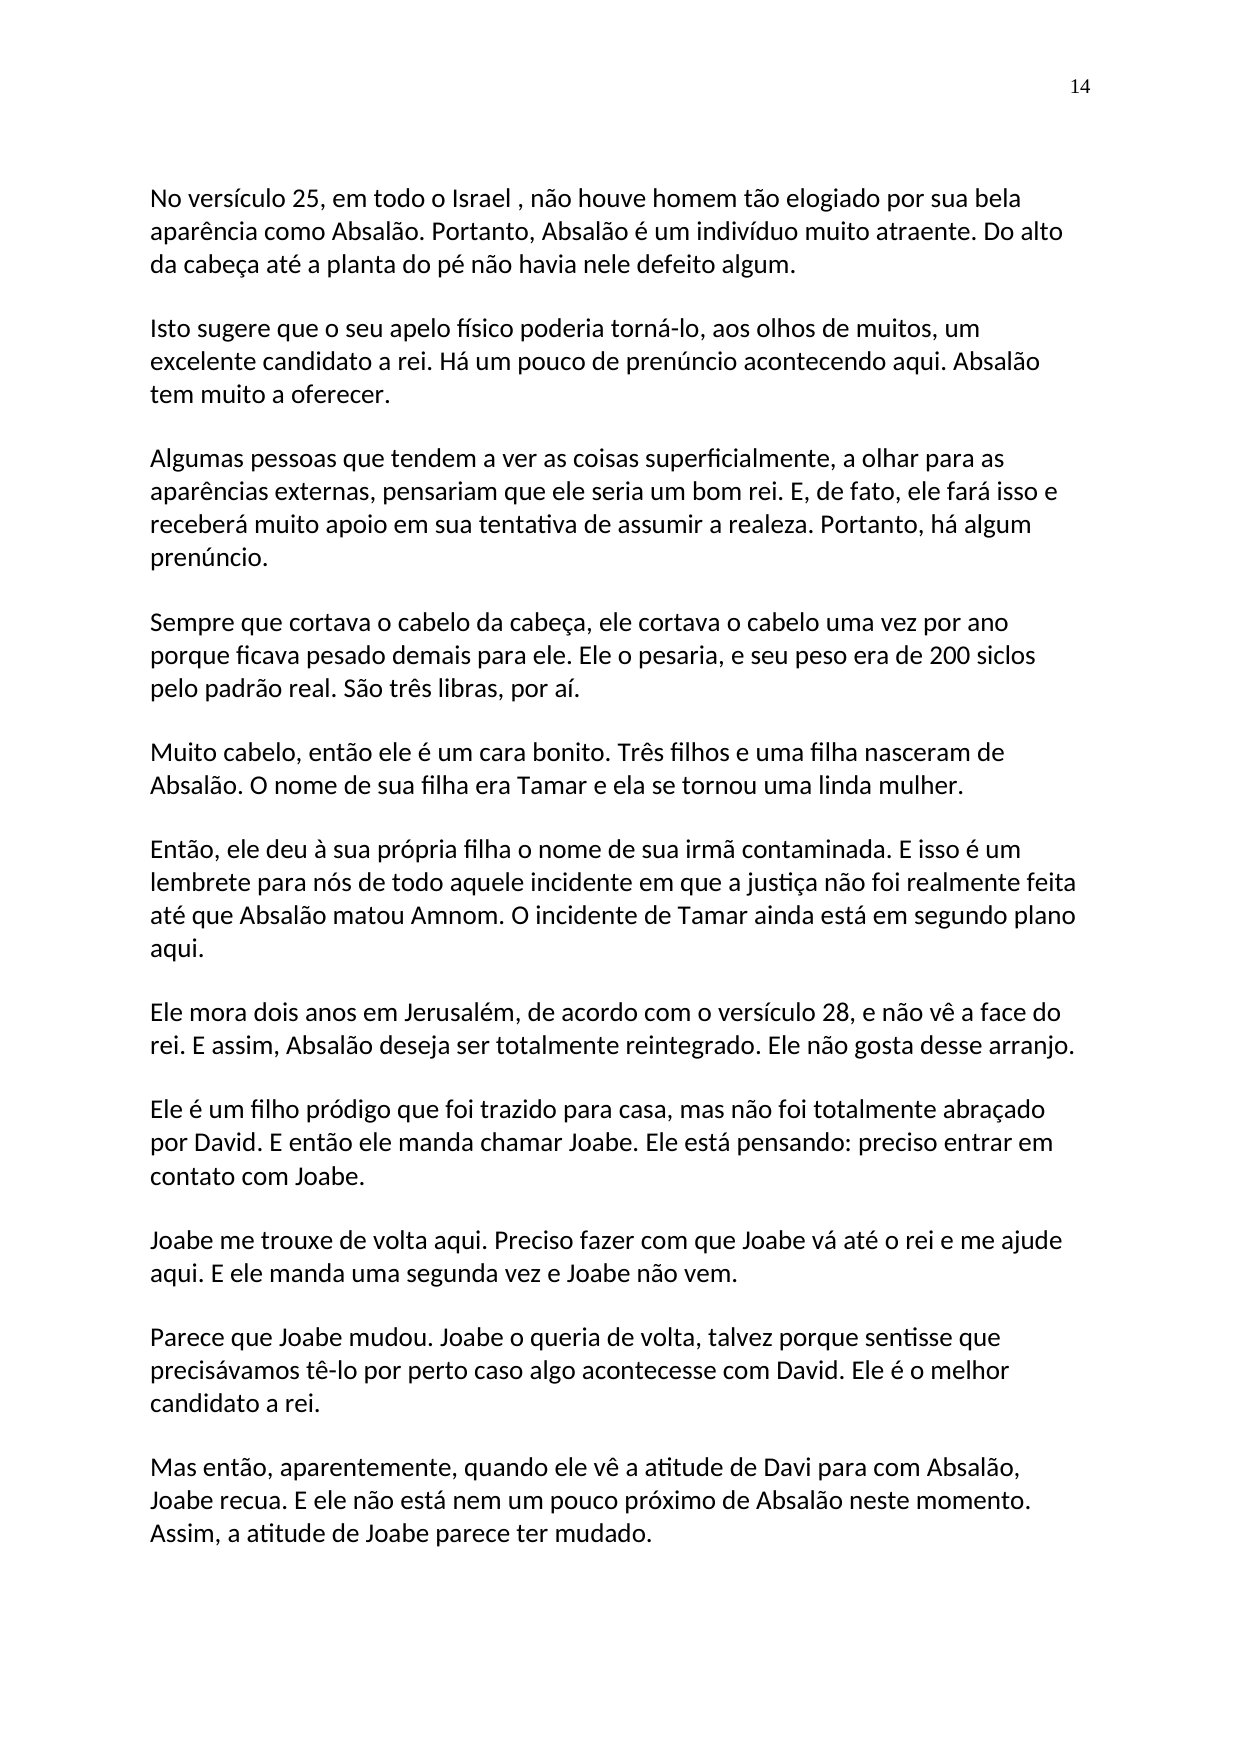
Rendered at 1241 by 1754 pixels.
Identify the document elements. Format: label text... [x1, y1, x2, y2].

text Então, ele deu à sua própria filha o nome de sua irmã contaminada. E isso é um lembrete para nós de todo aquele incidente em que a justiça não foi realmente feita até que Absalão matou Amnom. O incidente de Tamar ainda está em segundo plano aqui. [150, 832, 1090, 964]
text Joabe me trouxe de volta aqui. Preciso fazer com que Joabe vá até o rei e me ajude aqui. E ele manda uma segunda vez e Joabe não vem. [150, 1223, 1090, 1289]
text Sempre que cortava o cabelo da cabeça, ele cortava o cabelo uma vez por ano porque ficava pesado demais para ele. Ele o pesaria, e seu peso era de 200 siclos pelo padrão real. São três libras, por aí. [150, 605, 1090, 704]
text Parece que Joabe mudou. Joabe o queria de volta, talvez porque sentisse que precisávamos tê-lo por perto caso algo acontecesse com David. Ele é o melhor candidato a rei. [150, 1320, 1090, 1419]
text Mas então, aparentemente, quando ele vê a atitude de Davi para com Absalão, Joabe recua. E ele não está nem um pouco próximo de Absalão neste momento. Assim, a atitude de Joabe parece ter mudado. [150, 1450, 1090, 1549]
text Ele mora dois anos em Jerusalém, de acordo com o versículo 28, e não vê a face do rei. E assim, Absalão deseja ser totalmente reintegrado. Ele não gosta desse arranjo. [150, 995, 1090, 1061]
text Ele é um filho pródigo que foi trazido para casa, mas não foi totalmente abraçado por David. E então ele manda chamar Joabe. Ele está pensando: preciso entrar em contato com Joabe. [150, 1093, 1090, 1192]
text Algumas pessoas que tendem a ver as coisas superficialmente, a olhar para as aparências externas, pensariam que ele seria um bom rei. E, de fato, ele fará isso e receberá muito apoio em sua tentativa de assumir a realeza. Portanto, há algum prenúncio. [150, 442, 1090, 574]
text Isto sugere que o seu apelo físico poderia torná-lo, aos olhos de muitos, um excelente candidato a rei. Há um pouco de prenúncio acontecendo aqui. Absalão tem muito a oferecer. [150, 311, 1090, 410]
text Muito cabelo, então ele é um cara bonito. Três filhos e uma filha nasceram de Absalão. O nome de sua filha era Tamar e ela se tornou uma linda mulher. [150, 735, 1090, 801]
text No versículo 25, em todo o Israel , não houve homem tão elogiado por sua bela aparência como Absalão. Portanto, Absalão é um indivíduo muito atraente. Do alto da cabeça até a planta do pé não havia nele defeito algum. [150, 181, 1090, 280]
